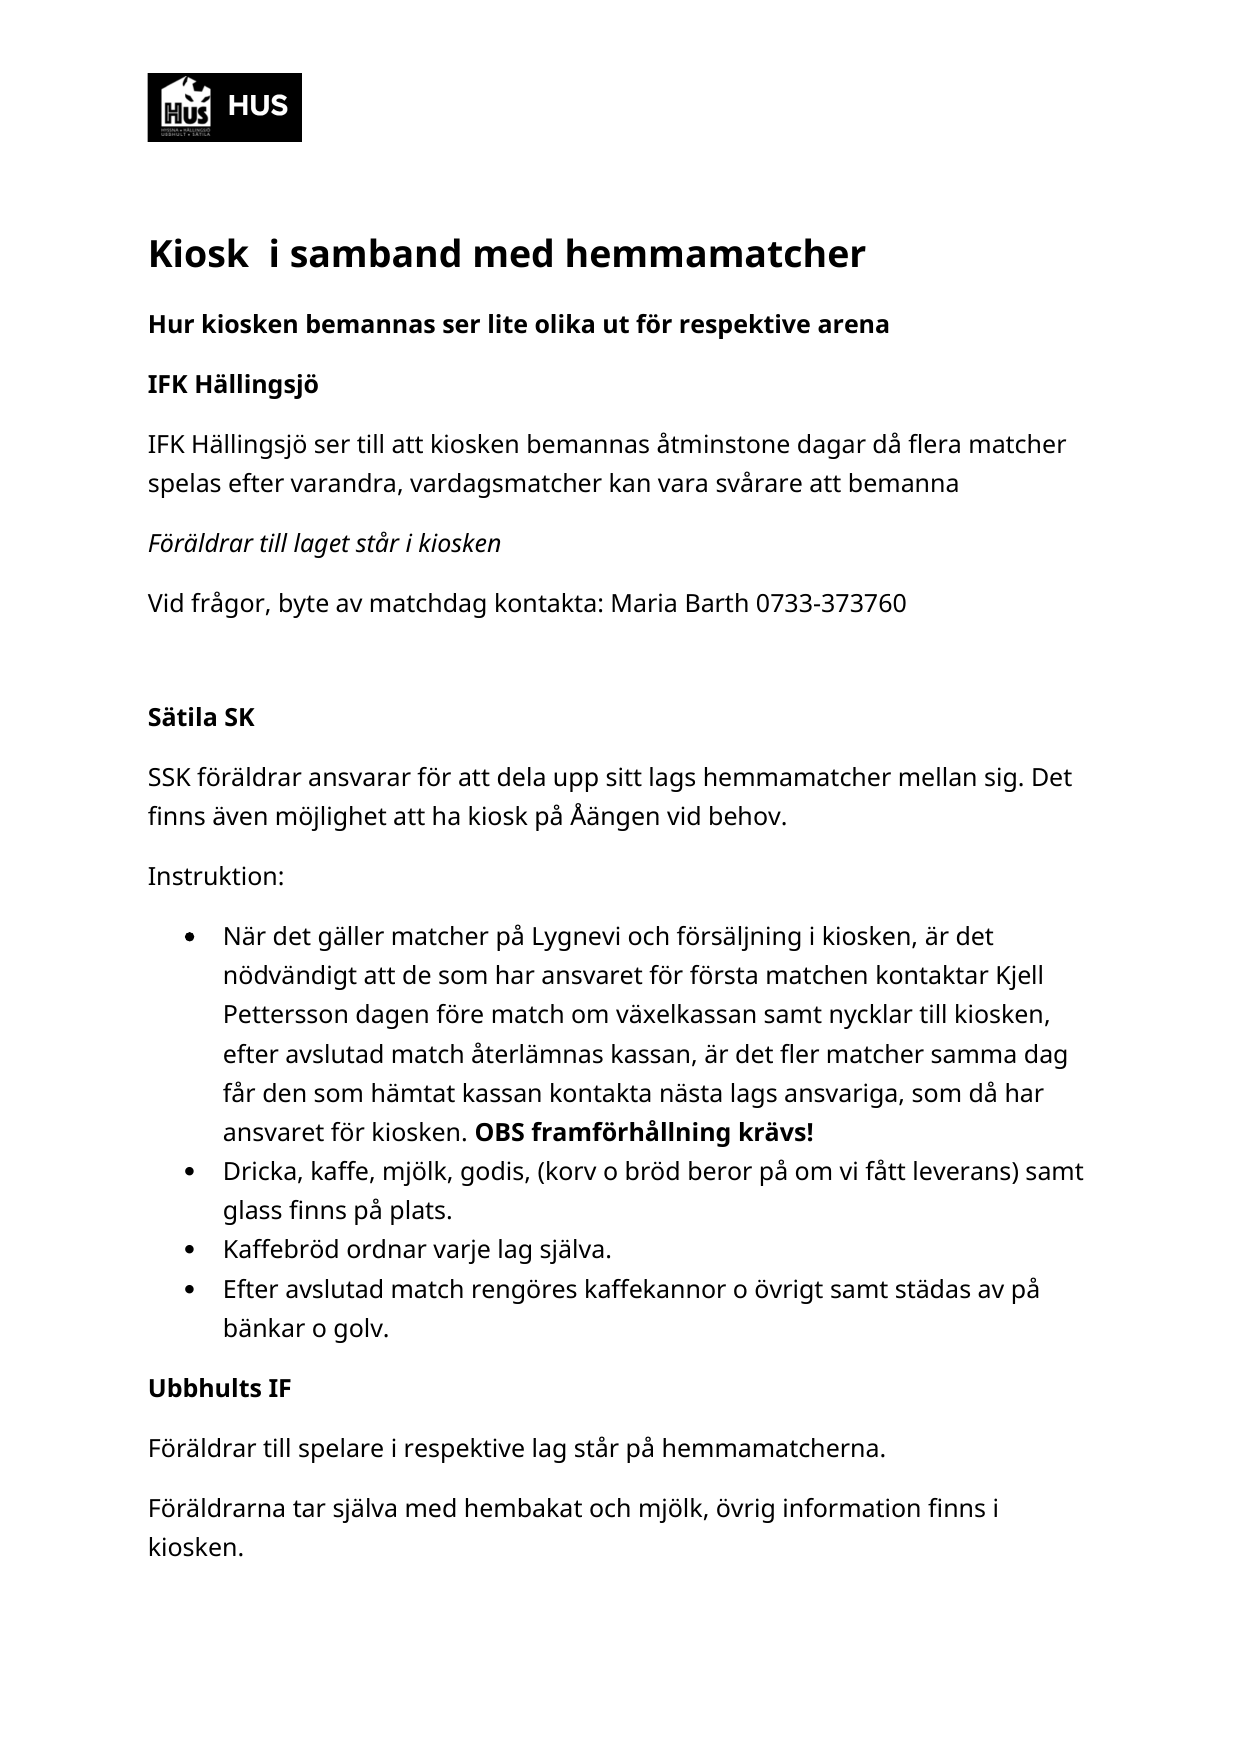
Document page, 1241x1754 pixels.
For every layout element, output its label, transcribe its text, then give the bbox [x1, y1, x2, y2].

text SSK föräldrar ansvarar för att dela upp sitt lags hemmamatcher mellan sig. Det finns även möjlighet att ha kiosk på Åängen vid behov. [148, 760, 1093, 833]
text Föräldrar till laget står i kiosken [148, 526, 1093, 560]
text Instruktion: [148, 859, 1093, 893]
text Ubbhults IF [148, 1371, 1093, 1404]
list Efter avslutad match rengöres kaffekannor o övrigt samt städas av på bänkar o golv. [185, 1271, 1093, 1344]
text IFK Hällingsjö ser till att kiosken bemannas åtminstone dagar då flera matcher spelas efter varandra, vardagsmatcher kan vara svårare att bemanna [148, 427, 1093, 500]
text IFK Hällingsjö [148, 367, 1093, 401]
text Föräldrarna tar själva med hembakat och mjölk, övrig information finns i kiosken. [148, 1491, 1093, 1564]
list När det gäller matcher på Lygnevi och försäljning i kiosken, är det nödvändigt att de som har ansvaret för första matchen kontaktar Kjell Pettersson dagen före match om växelkassan samt nycklar till kiosken, efter avslutad match återlämnas kassan, är det fler matcher samma dag får den som hämtat kassan kontakta nästa lags ansvariga, som då har ansvaret för kiosken. OBS framförhållning krävs! [185, 919, 1093, 1149]
list Dricka, kaffe, mjölk, godis, (korv o bröd beror på om vi fått leverans) samt glass finns på plats. [185, 1154, 1093, 1227]
text Hur kiosken bemannas ser lite olika ut för respektive arena [148, 307, 1093, 341]
picture [147, 73, 302, 142]
text Sätila SK [148, 700, 1093, 734]
text Kiosk i samband med hemmamatcher [148, 227, 1093, 278]
list Kaffebröd ordnar varje lag själva. [185, 1232, 1093, 1266]
text Föräldrar till spelare i respektive lag står på hemmamatcherna. [148, 1431, 1093, 1464]
text Vid frågor, byte av matchdag kontakta: Maria Barth 0733-373760 [148, 586, 1093, 620]
